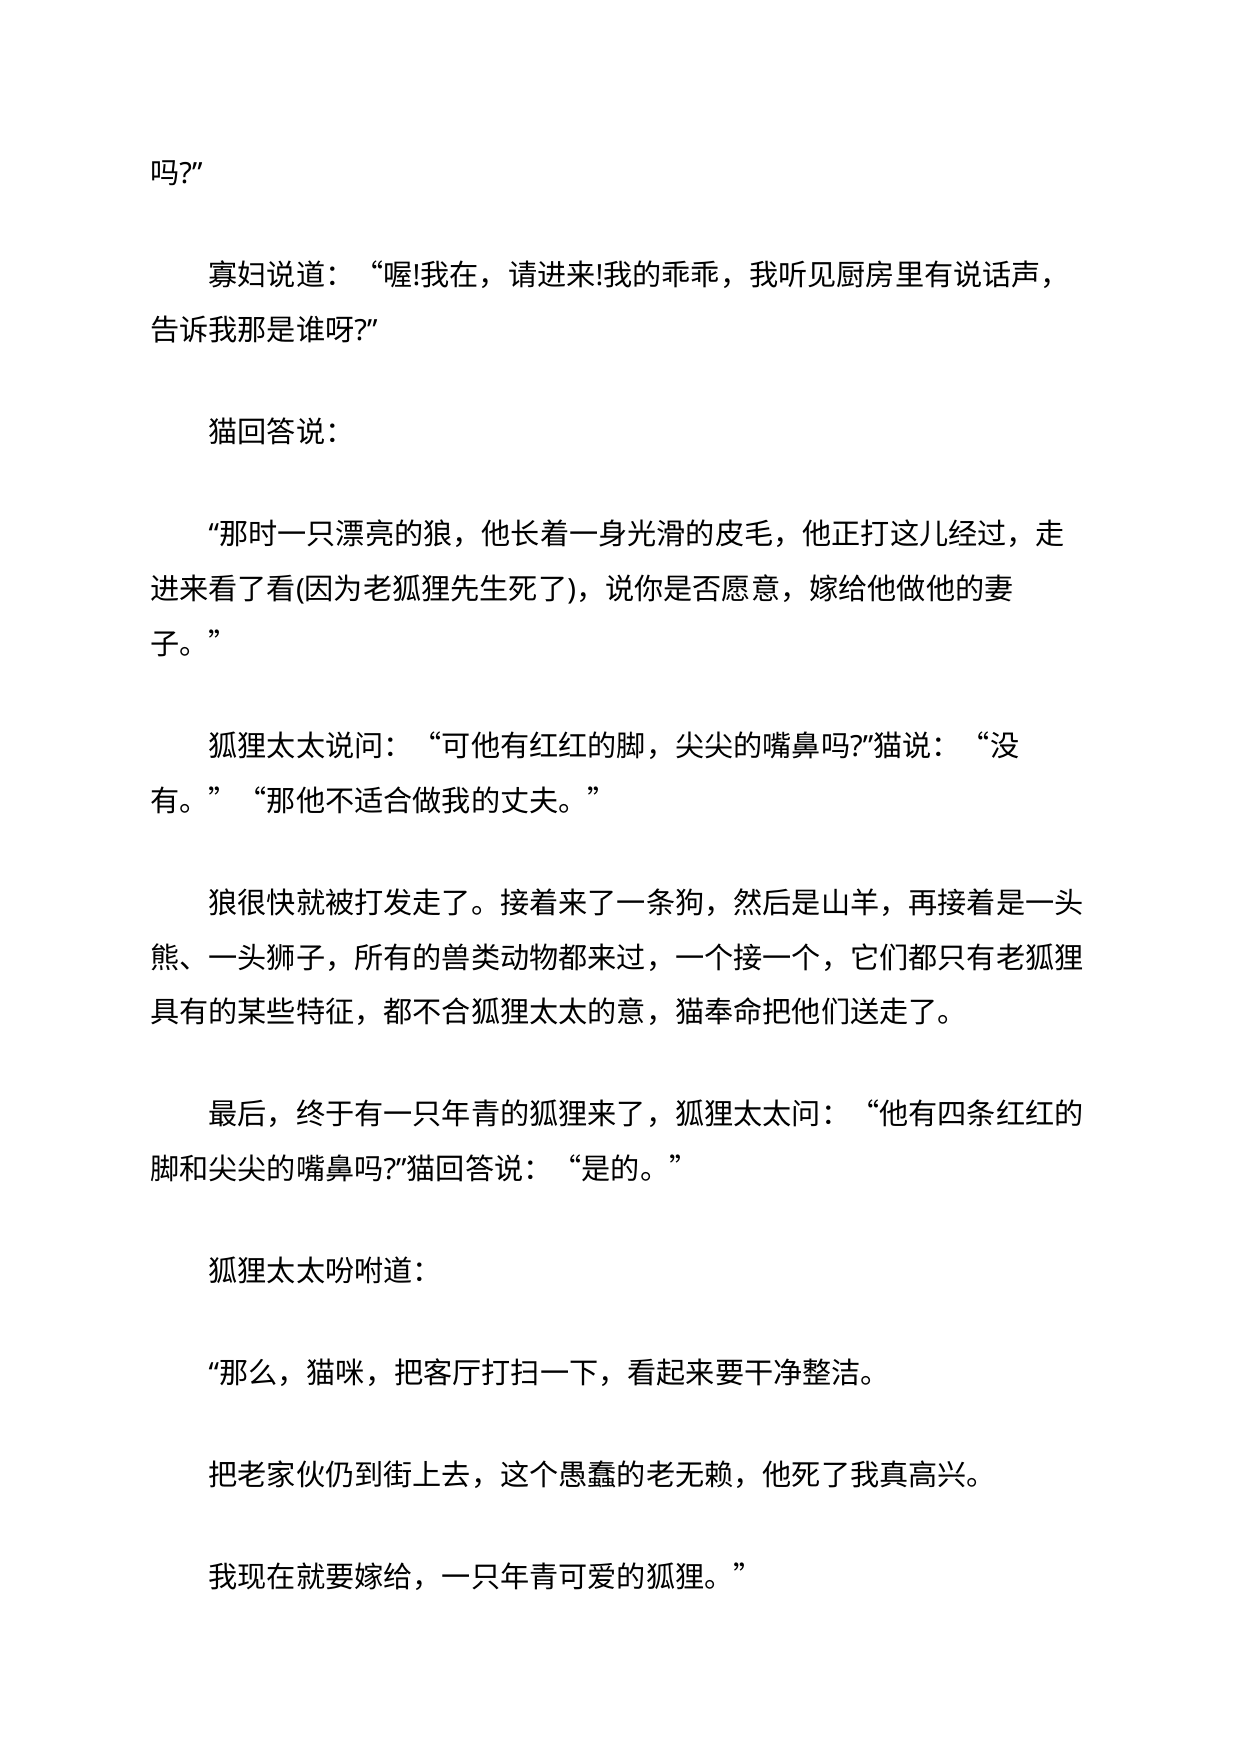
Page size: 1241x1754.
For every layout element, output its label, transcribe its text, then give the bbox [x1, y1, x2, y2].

text 把老家伙仍到街上去，这个愚蠢的老无赖，他死了我真高兴。 [150, 1451, 1090, 1494]
text 最后，终于有一只年青的狐狸来了，狐狸太太问：“他有四条红红的脚和尖尖的嘴鼻吗?”猫回答说：“是的。” [150, 1091, 1090, 1188]
text 狼很快就被打发走了。接着来了一条狗，然后是山羊，再接着是一头熊、一头狮子，所有的兽类动物都来过，一个接一个，它们都只有老狐狸具有的某些特征，都不合狐狸太太的意，猫奉命把他们送走了。 [150, 879, 1090, 1031]
text 狐狸太太吩咐道： [150, 1248, 1090, 1290]
text 猫回答说： [150, 409, 1090, 451]
text 狐狸太太说问：“可他有红红的脚，尖尖的嘴鼻吗?”猫说：“没有。”“那他不适合做我的丈夫。” [150, 722, 1090, 820]
text 寡妇说道：“喔!我在，请进来!我的乖乖，我听见厨房里有说话声，告诉我那是谁呀?” [150, 252, 1090, 349]
text 我现在就要嫁给，一只年青可爱的狐狸。” [150, 1553, 1090, 1596]
text “那么，猫咪，把客厅打扫一下，看起来要干净整洁。 [150, 1349, 1090, 1392]
text “那时一只漂亮的狼，他长着一身光滑的皮毛，他正打这儿经过，走进来看了看(因为老狐狸先生死了)，说你是否愿意，嫁给他做他的妻子。” [150, 511, 1090, 663]
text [150, 150, 1090, 192]
